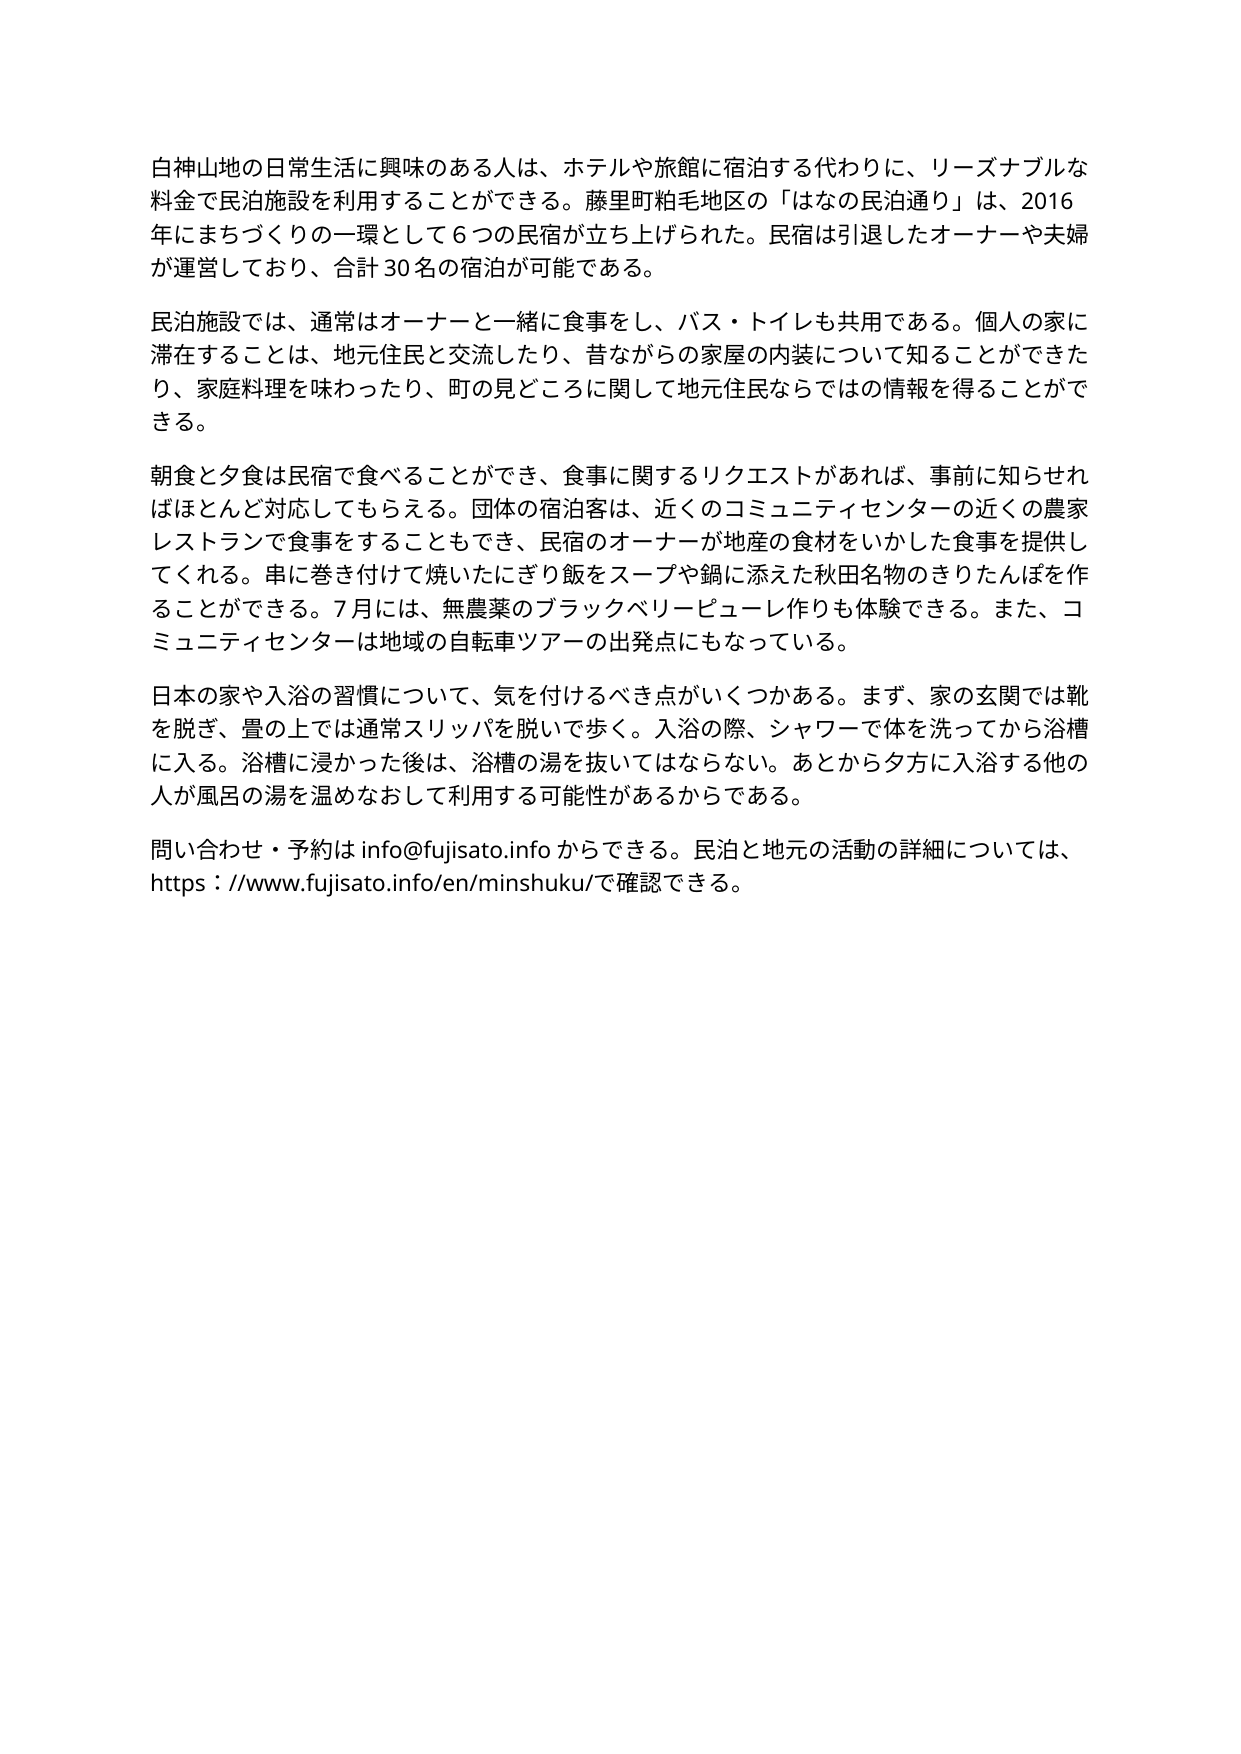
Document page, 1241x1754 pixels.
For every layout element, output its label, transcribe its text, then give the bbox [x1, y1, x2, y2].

text 朝食と夕食は民宿で食べることができ、食事に関するリクエストがあれば、事前に知らせればほとんど対応してもらえる。団体の宿泊客は、近くのコミュニティセンターの近くの農家レストランで食事をすることもでき、民宿のオーナーが地産の食材をいかした食事を提供してくれる。串に巻き付けて焼いたにぎり飯をスープや鍋に添えた秋田名物のきりたんぽを作ることができる。7月には、無農薬のブラックベリーピューレ作りも体験できる。また、コミュニティセンターは地域の自転車ツアーの出発点にもなっている。 [150, 458, 1090, 657]
text 日本の家や入浴の習慣について、気を付けるべき点がいくつかある。まず、家の玄関では靴を脱ぎ、畳の上では通常スリッパを脱いで歩く。入浴の際、シャワーで体を洗ってから浴槽に入る。浴槽に浸かった後は、浴槽の湯を抜いてはならない。あとから夕方に入浴する他の人が風呂の湯を温めなおして利用する可能性があるからである。 [150, 678, 1090, 811]
text 民泊施設では、通常はオーナーと一緒に食事をし、バス・トイレも共用である。個人の家に滞在することは、地元住民と交流したり、昔ながらの家屋の内装について知ることができたり、家庭料理を味わったり、町の見どころに関して地元住民ならではの情報を得ることができる。 [150, 304, 1090, 437]
text 問い合わせ・予約はinfo@fujisato.infoからできる。民泊と地元の活動の詳細については、https：//www.fujisato.info/en/minshuku/で確認できる。 [150, 832, 1090, 898]
text 白神山地の日常生活に興味のある人は、ホテルや旅館に宿泊する代わりに、リーズナブルな料金で民泊施設を利用することができる。藤里町粕毛地区の「はなの民泊通り」は、2016年にまちづくりの一環として６つの民宿が立ち上げられた。民宿は引退したオーナーや夫婦が運営しており、合計30名の宿泊が可能である。 [150, 150, 1090, 283]
